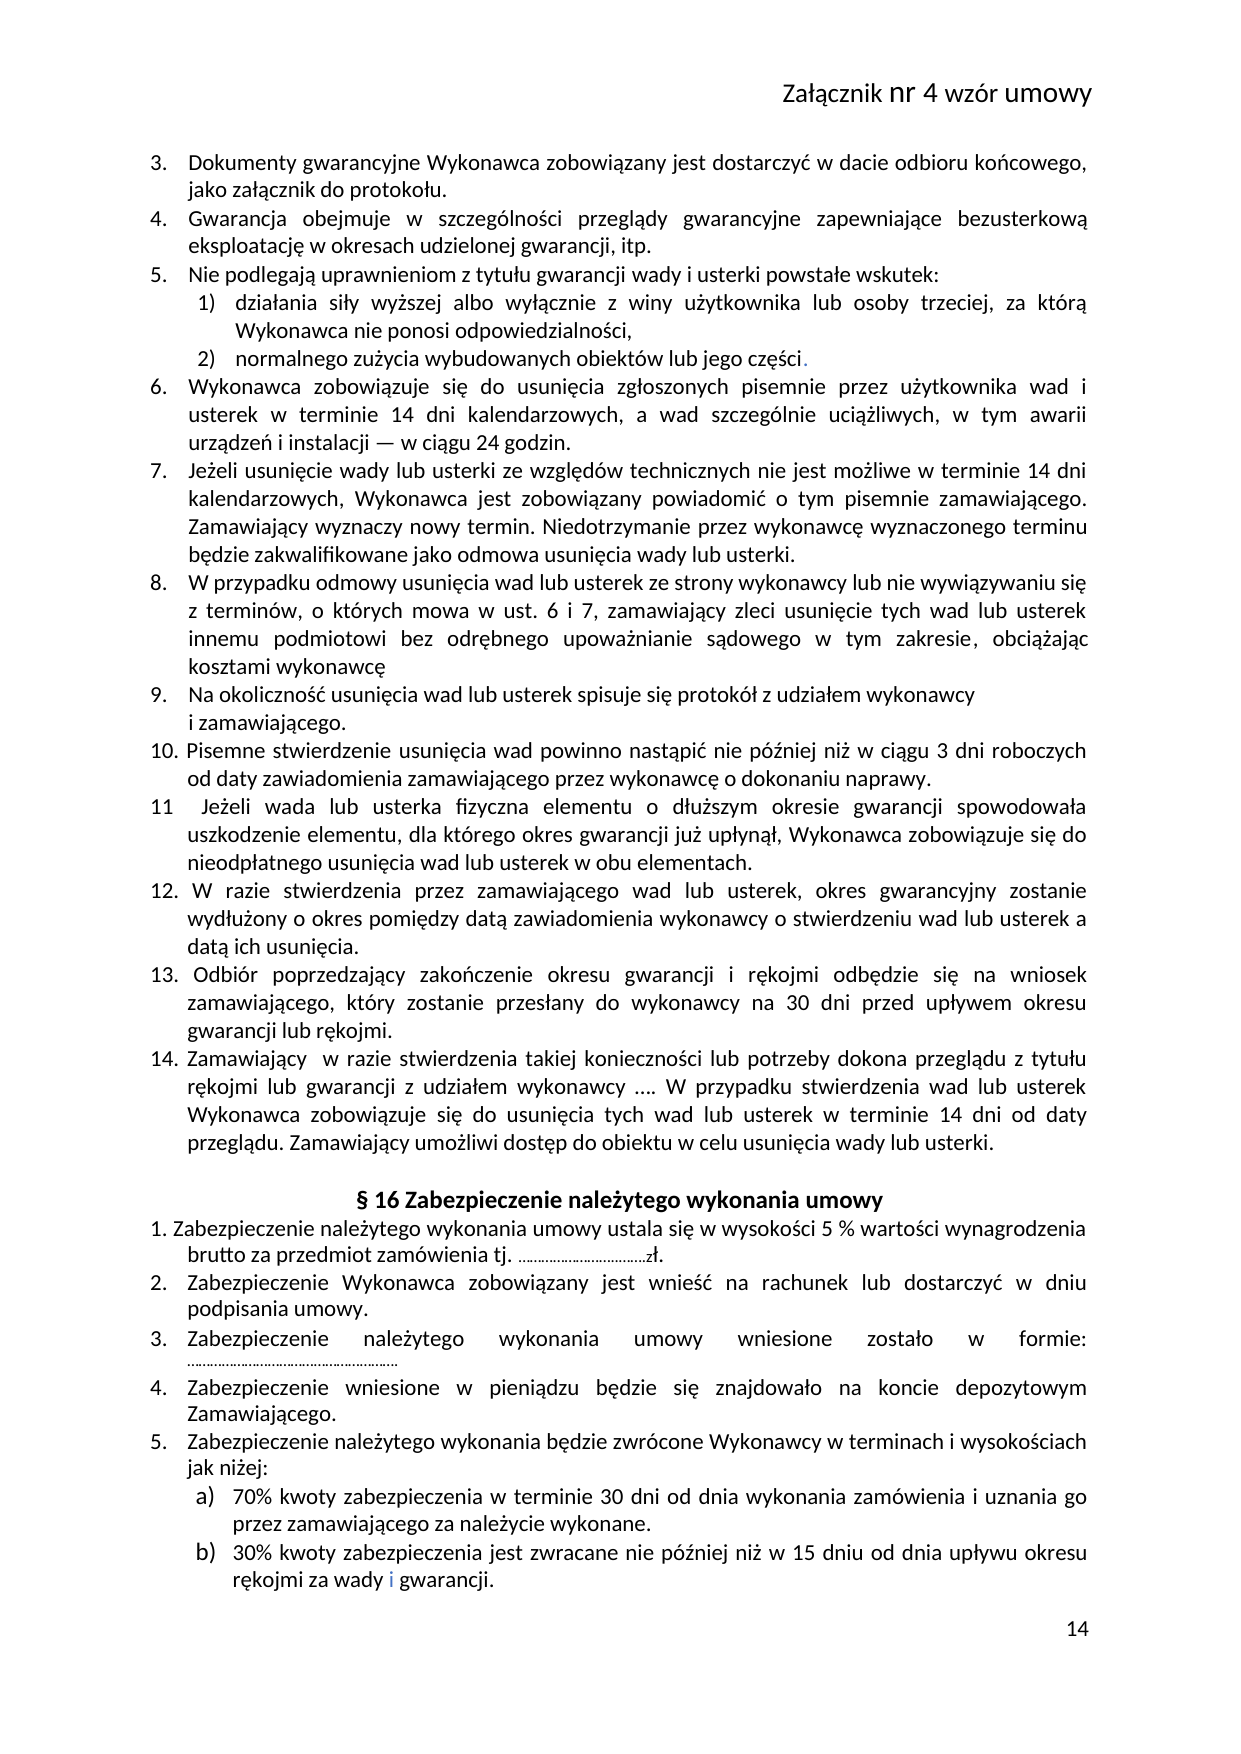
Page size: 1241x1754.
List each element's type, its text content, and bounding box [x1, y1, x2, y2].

list Nie podlegają uprawnieniom z tytułu gwarancji wady i usterki powstałe wskutek: [150, 260, 1089, 288]
text 10. Pisemne stwierdzenie usunięcia wad powinno nastąpić nie później niż w ciągu 3 dni roboczych od daty zawiadomienia zamawiającego przez wykonawcę o dokonaniu naprawy. [150, 736, 1089, 792]
list 30% kwoty zabezpieczenia jest zwracane nie później niż w 15 dniu od dnia upływu okresu rękojmi za wady i gwarancji. [195, 1538, 1089, 1593]
list 70% kwoty zabezpieczenia w terminie 30 dni od dnia wykonania zamówienia i uznania go przez zamawiającego za należycie wykonane. [195, 1482, 1089, 1537]
text 1. Zabezpieczenie należytego wykonania umowy ustala się w wysokości 5 % wartości wynagrodzenia brutto za przedmiot zamówienia tj. ……………………..…….zł. [150, 1215, 1089, 1268]
list Zabezpieczenie Wykonawca zobowiązany jest wnieść na rachunek lub dostarczyć w dniu podpisania umowy. [150, 1269, 1089, 1322]
list Zabezpieczenie należytego wykonania umowy wniesione zostało w formie:………………………………………………. [150, 1325, 1089, 1371]
list Jeżeli usunięcie wady lub usterki ze względów technicznych nie jest możliwe w terminie 14 dni kalendarzowych, Wykonawca jest zobowiązany powiadomić o tym pisemnie zamawiającego. Zamawiający wyznaczy nowy termin. Niedotrzymanie przez wykonawcę wyznaczonego terminu będzie zakwalifikowane jako odmowa usunięcia wady lub usterki. [150, 456, 1089, 568]
text 12. W razie stwierdzenia przez zamawiającego wad lub usterek, okres gwarancyjny zostanie wydłużony o okres pomiędzy datą zawiadomienia wykonawcy o stwierdzeniu wad lub usterek a datą ich usunięcia. [150, 876, 1089, 960]
list Zabezpieczenie należytego wykonania będzie zwrócone Wykonawcy w terminach i wysokościach jak niżej: [150, 1428, 1089, 1481]
list Dokumenty gwarancyjne Wykonawca zobowiązany jest dostarczyć w dacie odbioru końcowego, jako załącznik do protokołu. [150, 148, 1089, 204]
text § 16 Zabezpieczenie należytego wykonania umowy [147, 1184, 1093, 1215]
list Wykonawca zobowiązuje się do usunięcia zgłoszonych pisemnie przez użytkownika wad i usterek w terminie 14 dni kalendarzowych, a wad szczególnie uciążliwych, w tym awarii urządzeń i instalacji — w ciągu 24 godzin. [150, 372, 1089, 456]
list normalnego zużycia wybudowanych obiektów lub jego części. [197, 344, 1089, 372]
list Zabezpieczenie wniesione w pieniądzu będzie się znajdowało na koncie depozytowym Zamawiającego. [150, 1374, 1089, 1427]
text 11 Jeżeli wada lub usterka fizyczna elementu o dłuższym okresie gwarancji spowodowała uszkodzenie elementu, dla którego okres gwarancji już upłynął, Wykonawca zobowiązuje się do nieodpłatnego usunięcia wad lub usterek w obu elementach. [150, 792, 1089, 876]
list Gwarancja obejmuje w szczególności przeglądy gwarancyjne zapewniające bezusterkową eksploatację w okresach udzielonej gwarancji, itp. [150, 204, 1089, 260]
list W przypadku odmowy usunięcia wad lub usterek ze strony wykonawcy lub nie wywiązywaniu się z terminów, o których mowa w ust. 6 i 7, zamawiający zleci usunięcie tych wad lub usterek innemu podmiotowi bez odrębnego upoważnianie sądowego w tym zakresie, obciążając kosztami wykonawcę [150, 568, 1089, 680]
text 14. Zamawiający w razie stwierdzenia takiej konieczności lub potrzeby dokona przeglądu z tytułu rękojmi lub gwarancji z udziałem wykonawcy …. W przypadku stwierdzenia wad lub usterek Wykonawca zobowiązuje się do usunięcia tych wad lub usterek w terminie 14 dni od daty przeglądu. Zamawiający umożliwi dostęp do obiektu w celu usunięcia wady lub usterki. [150, 1044, 1089, 1156]
list Na okoliczność usunięcia wad lub usterek spisuje się protokół z udziałem wykonawcy [150, 680, 1089, 708]
text 13. Odbiór poprzedzający zakończenie okresu gwarancji i rękojmi odbędzie się na wniosek zamawiającego, który zostanie przesłany do wykonawcy na 30 dni przed upływem okresu gwarancji lub rękojmi. [150, 960, 1089, 1044]
list działania siły wyższej albo wyłącznie z winy użytkownika lub osoby trzeciej, za którą Wykonawca nie ponosi odpowiedzialności, [197, 288, 1089, 344]
text i zamawiającego. [188, 708, 1089, 736]
